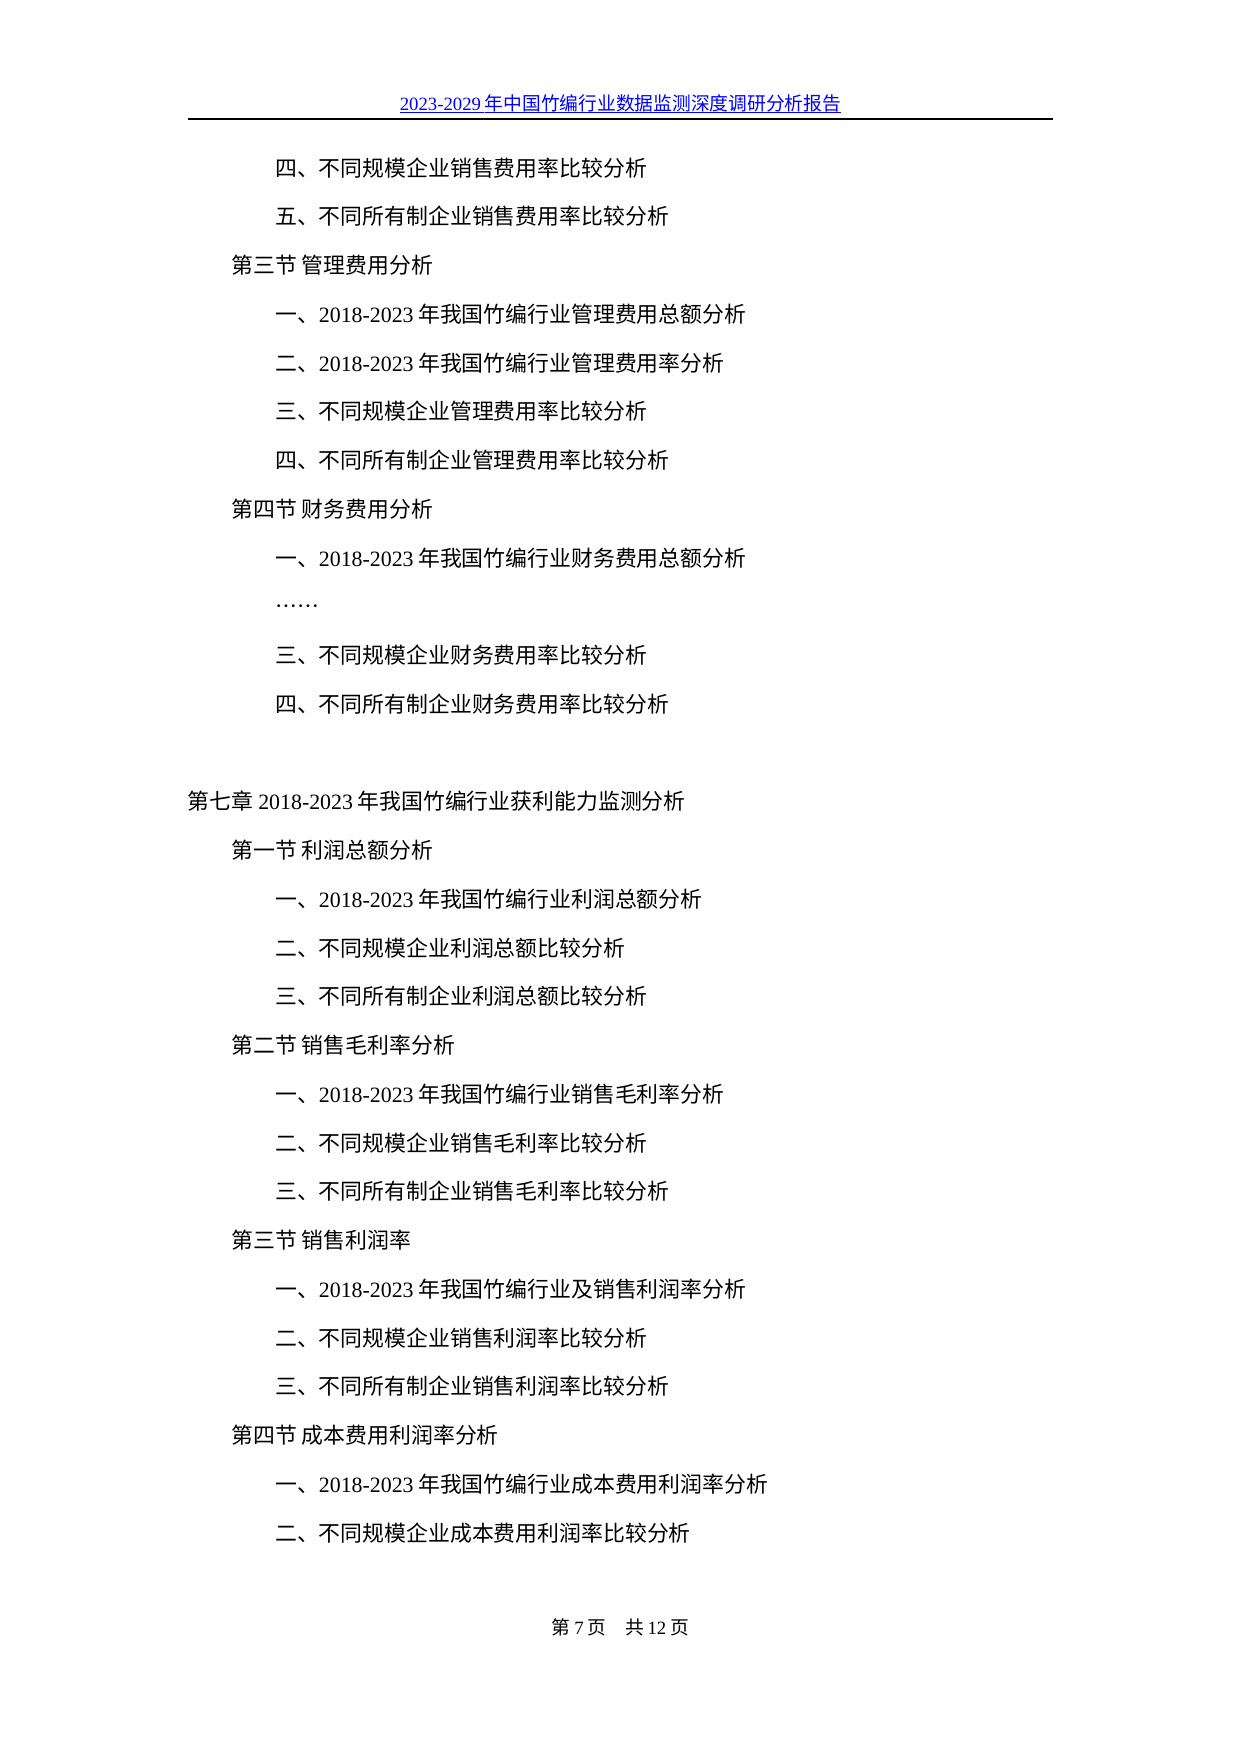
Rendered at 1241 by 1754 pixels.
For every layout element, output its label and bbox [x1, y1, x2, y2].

text [187, 150, 1053, 1548]
